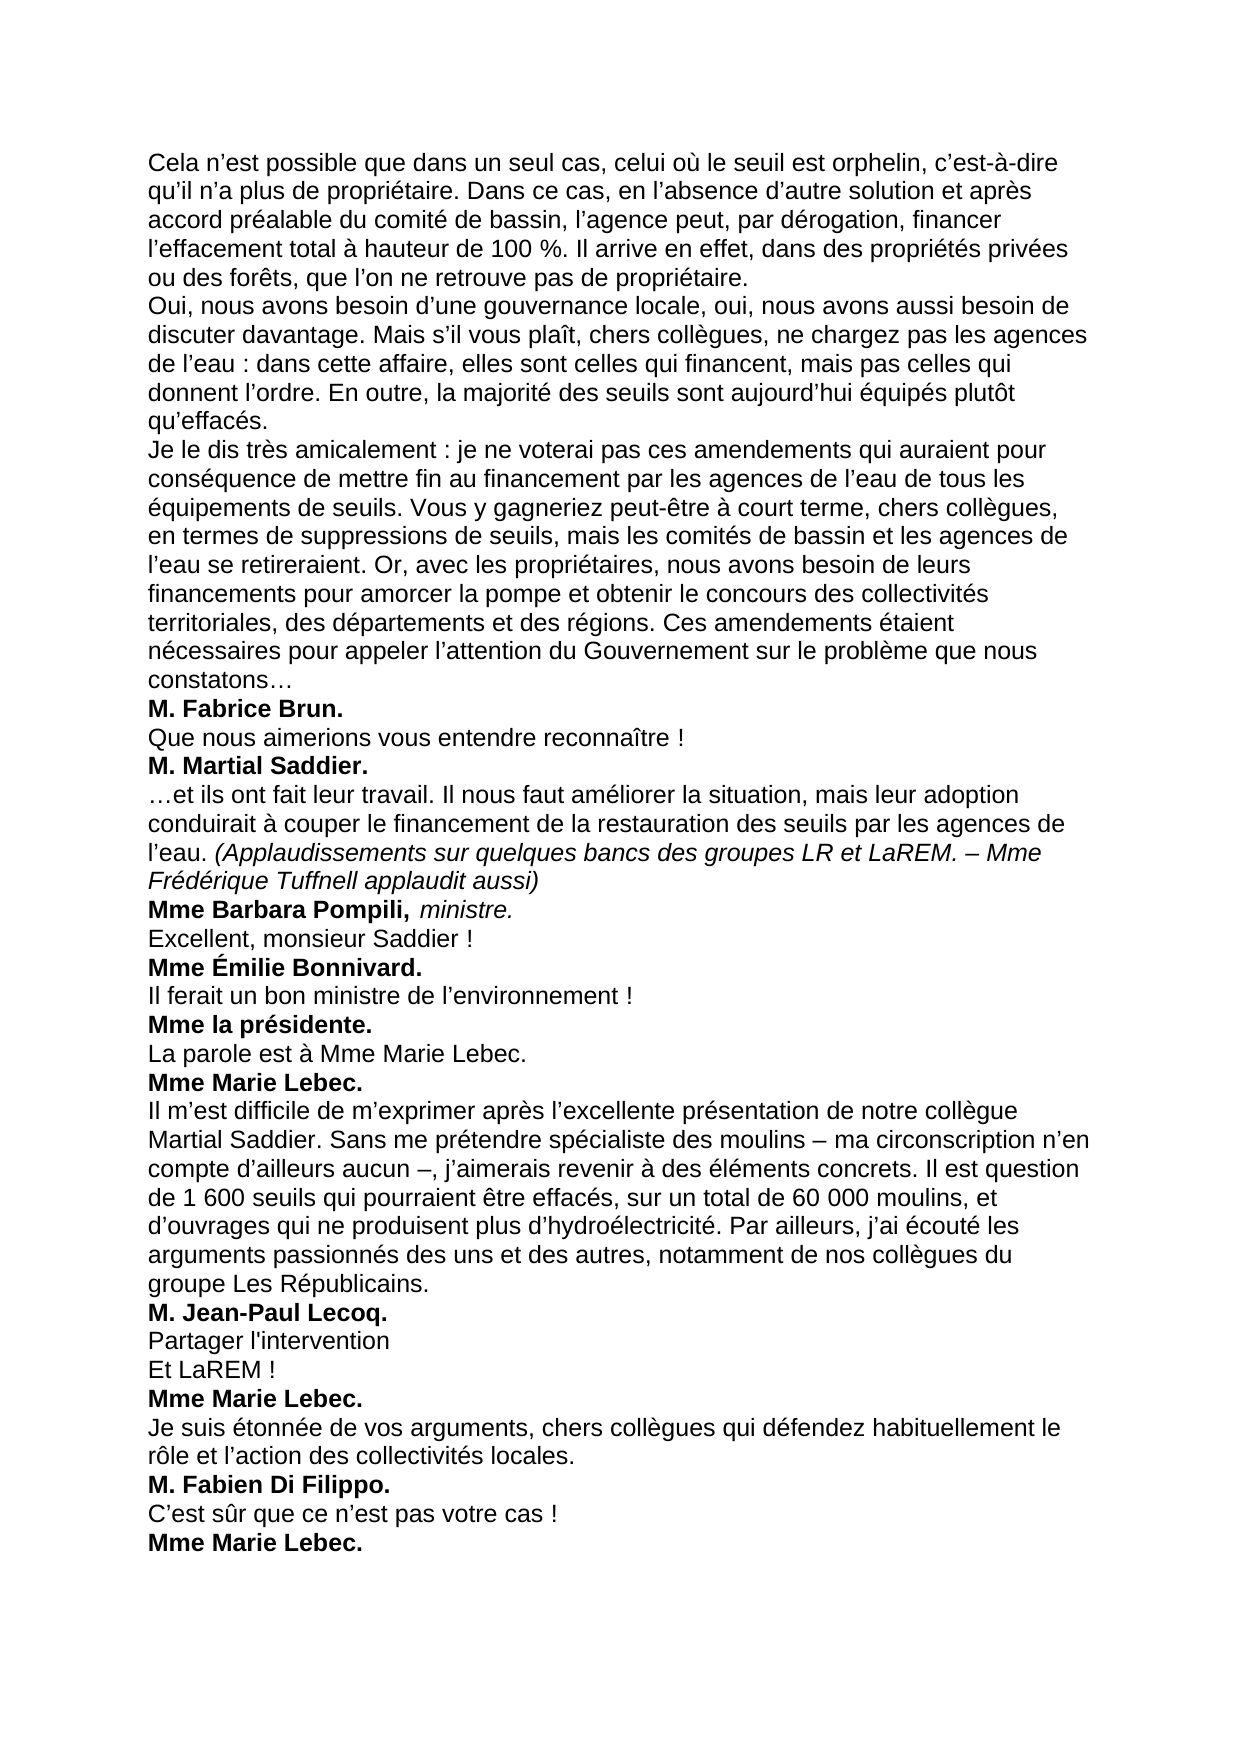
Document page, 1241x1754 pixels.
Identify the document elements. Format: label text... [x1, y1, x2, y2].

text M. Martial Saddier. [148, 751, 1093, 780]
text La parole est à Mme Marie Lebec. [148, 1039, 1093, 1068]
text Mme Marie Lebec. [148, 1068, 1093, 1096]
text Mme Marie Lebec. [148, 1384, 1093, 1413]
text M. Fabrice Brun. [148, 694, 1093, 723]
text Que nous aimerions vous entendre reconnaître ! [148, 723, 1093, 751]
text Et LaREM ! [148, 1355, 1093, 1384]
text Partager l'intervention [148, 1326, 1093, 1355]
text Mme Marie Lebec. [148, 1528, 1093, 1556]
text …et ils ont fait leur travail. Il nous faut améliorer la situation, mais leur adoption conduirait à couper le financement de la restauration des seuils par les agences de l’eau. (Applaudissements sur quelques bancs des groupes LR et LaREM. – Mme Frédérique Tuffnell applaudit aussi) [148, 780, 1093, 895]
text Mme la présidente. [148, 1010, 1093, 1039]
text C’est sûr que ce n’est pas votre cas ! [148, 1499, 1093, 1528]
text M. Fabien Di Filippo. [148, 1470, 1093, 1499]
text Il m’est difficile de m’exprimer après l’excellente présentation de notre collègue Martial Saddier. Sans me prétendre spécialiste des moulins – ma circonscription n’en compte d’ailleurs aucun –, j’aimerais revenir à des éléments concrets. Il est question de 1 600 seuils qui pourraient être effacés, sur un total de 60 000 moulins, et d’ouvrages qui ne produisent plus d’hydroélectricité. Par ailleurs, j’ai écouté les arguments passionnés des uns et des autres, notamment de nos collègues du groupe Les Républicains. [148, 1096, 1093, 1298]
text Je suis étonnée de vos arguments, chers collègues qui défendez habituellement le rôle et l’action des collectivités locales. [148, 1413, 1093, 1470]
text M. Jean-Paul Lecoq. [148, 1298, 1093, 1326]
text Mme Barbara Pompili, ministre. [148, 895, 1093, 924]
text Il ferait un bon ministre de l’environnement ! [148, 981, 1093, 1010]
text Cela n’est possible que dans un seul cas, celui où le seuil est orphelin, c’est-à-dire qu’il n’a plus de propriétaire. Dans ce cas, en l’absence d’autre solution et après accord préalable du comité de bassin, l’agence peut, par dérogation, financer l’effacement total à hauteur de 100 %. Il arrive en effet, dans des propriétés privées ou des forêts, que l’on ne retrouve pas de propriétaire. Oui, nous avons besoin d’une gouvernance locale, oui, nous avons aussi besoin de discuter davantage. Mais s’il vous plaît, chers collègues, ne chargez pas les agences de l’eau : dans cette affaire, elles sont celles qui financent, mais pas celles qui donnent l’ordre. En outre, la majorité des seuils sont aujourd’hui équipés plutôt qu’effacés. Je le dis très amicalement : je ne voterai pas ces amendements qui auraient pour conséquence de mettre fin au financement par les agences de l’eau de tous les équipements de seuils. Vous y gagneriez peut-être à court terme, chers collègues, en termes de suppressions de seuils, mais les comités de bassin et les agences de l’eau se retireraient. Or, avec les propriétaires, nous avons besoin de leurs financements pour amorcer la pompe et obtenir le concours des collectivités territoriales, des départements et des régions. Ces amendements étaient nécessaires pour appeler l’attention du Gouvernement sur le problème que nous constatons… [148, 148, 1093, 694]
text Excellent, monsieur Saddier ! [148, 924, 1093, 953]
text Mme Émilie Bonnivard. [148, 953, 1093, 981]
